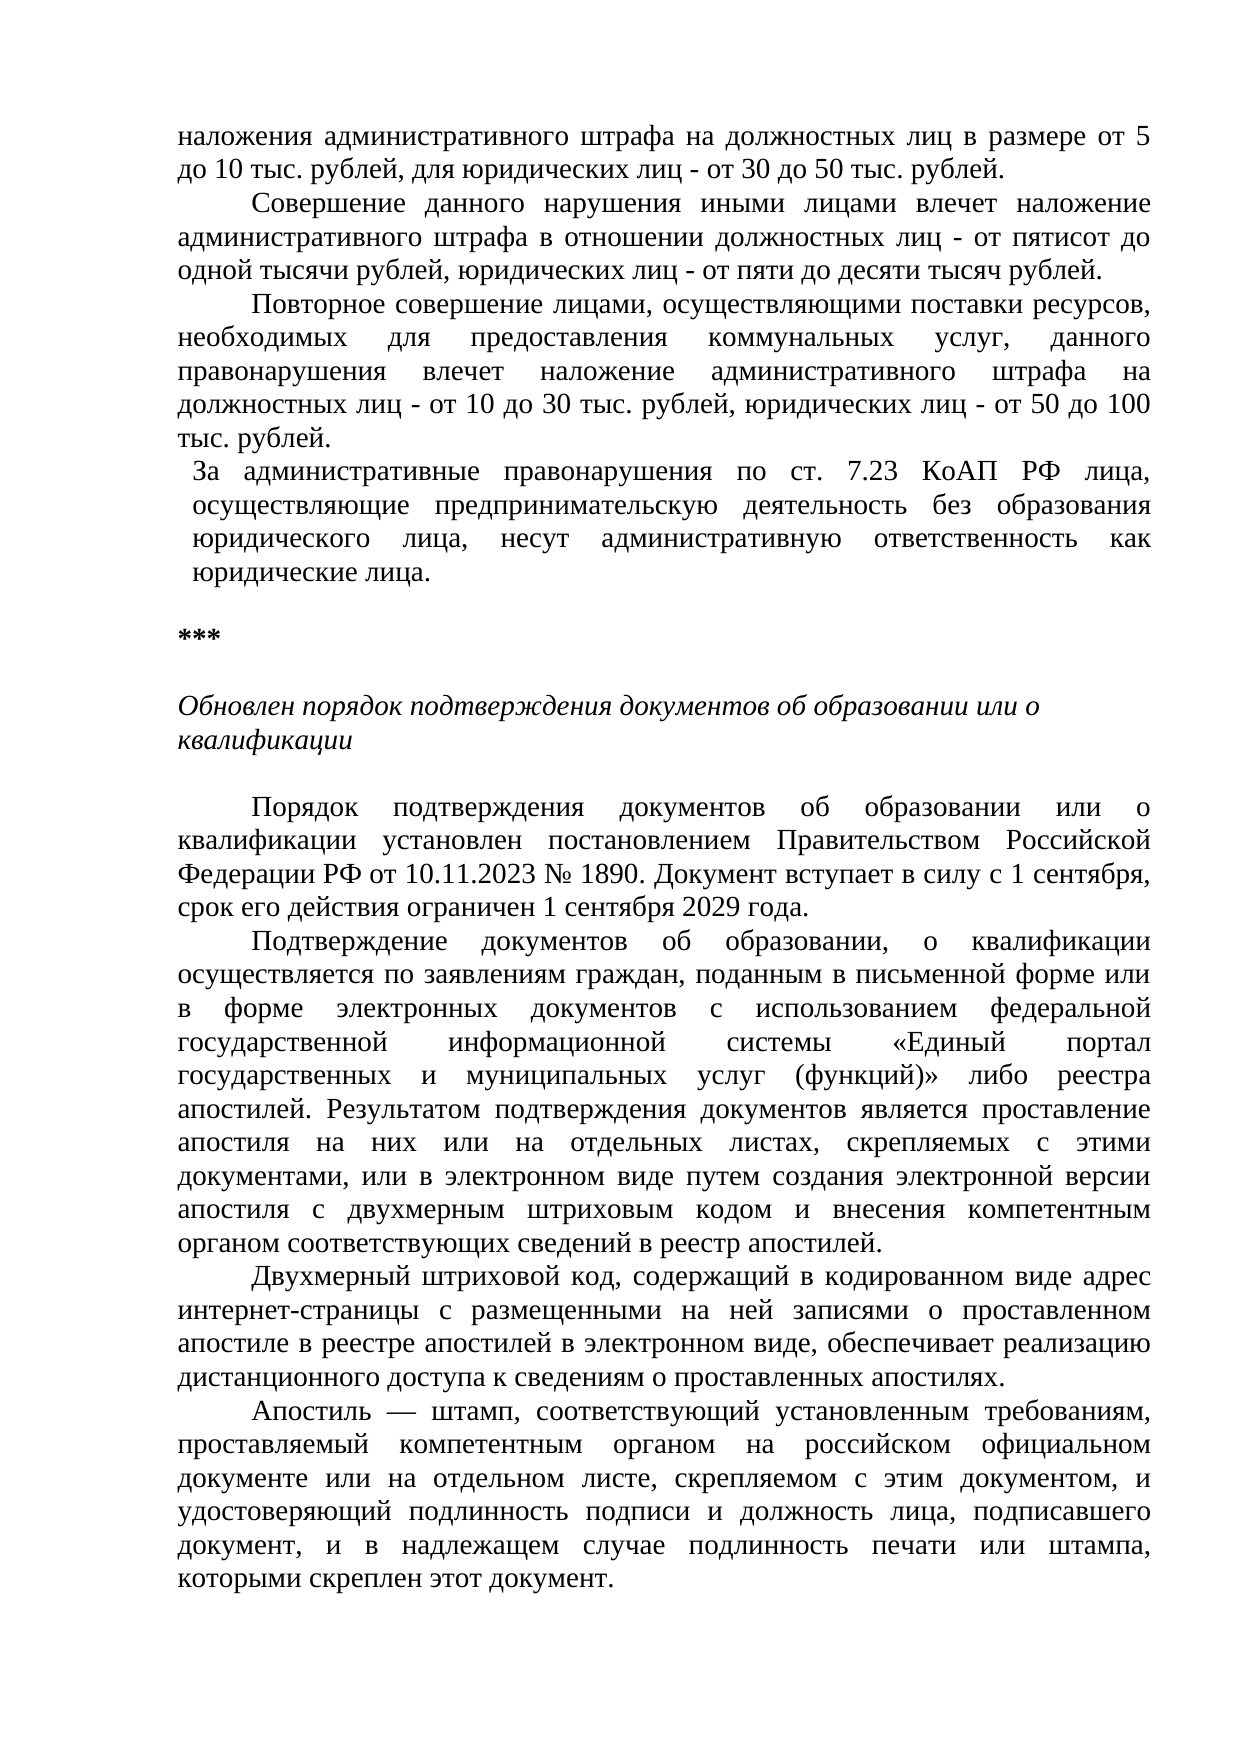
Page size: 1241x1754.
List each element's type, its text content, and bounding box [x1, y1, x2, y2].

text Апостиль — штамп, соответствующий установленным требованиям, проставляемый компетентным органом на российском официальном документе или на отдельном листе, скрепляемом с этим документом, и удостоверяющий подлинность подписи и должность лица, подписавшего документ, и в надлежащем случае подлинность печати или штампа, которыми скреплен этот документ. [177, 1393, 1152, 1594]
text За административные правонарушения по ст. 7.23 КоАП РФ лица, осуществляющие предпринимательскую деятельность без образования юридического лица, несут административную ответственность как юридические лица. [192, 453, 1152, 588]
text Повторное совершение лицами, осуществляющими поставки ресурсов, необходимых для предоставления коммунальных услуг, данного правонарушения влечет наложение административного штрафа на должностных лиц - от 10 до 30 тыс. рублей, юридических лиц - от 50 до 100 тыс. рублей. [177, 286, 1152, 453]
text Совершение данного нарушения иными лицами влечет наложение административного штрафа в отношении должностных лиц - от пятисот до одной тысячи рублей, юридических лиц - от пяти до десяти тысяч рублей. [177, 185, 1152, 286]
text *** [177, 621, 1152, 655]
text Порядок подтверждения документов об образовании или о квалификации установлен постановлением Правительством Российской Федерации РФ от 10.11.2023 № 1890. Документ вступает в силу с 1 сентября, срок его действия ограничен 1 сентября 2029 года. [177, 789, 1152, 923]
text Двухмерный штриховой код, содержащий в кодированном виде адрес интернет-страницы с размещенными на ней записями о проставленном апостиле в реестре апостилей в электронном виде, обеспечивает реализацию дистанционного доступа к сведениям о проставленных апостилях. [177, 1258, 1152, 1393]
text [177, 118, 1152, 185]
text Обновлен порядок подтверждения документов об образовании или о квалификации [177, 688, 1152, 755]
text Подтверждение документов об образовании, о квалификации осуществляется по заявлениям граждан, поданным в письменной форме или в форме электронных документов с использованием федеральной государственной информационной системы «Единый портал государственных и муниципальных услуг (функций)» либо реестра апостилей. Результатом подтверждения документов является проставление апостиля на них или на отдельных листах, скрепляемых с этими документами, или в электронном виде путем создания электронной версии апостиля с двухмерным штриховым кодом и внесения компетентным органом соответствующих сведений в реестр апостилей. [177, 923, 1152, 1258]
